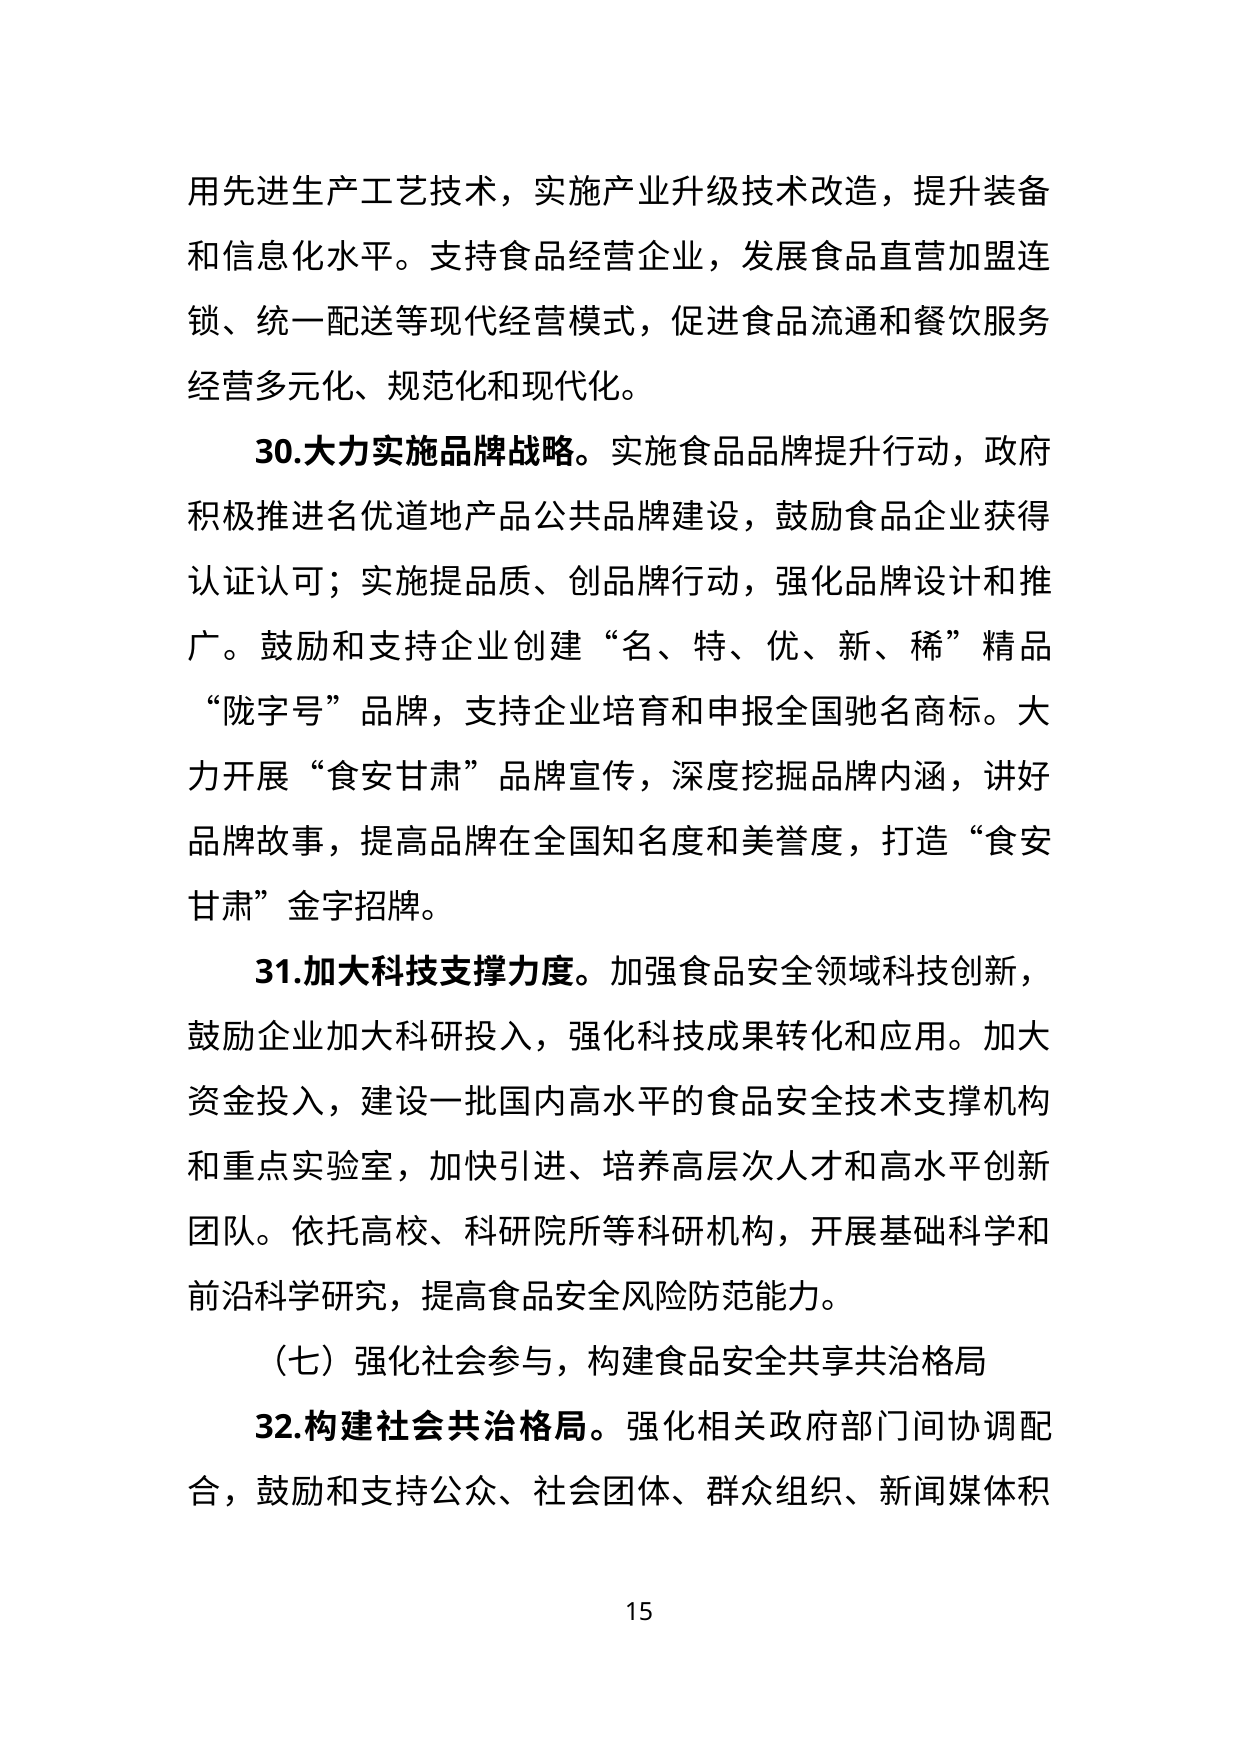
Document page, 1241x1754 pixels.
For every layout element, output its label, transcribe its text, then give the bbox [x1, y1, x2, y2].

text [187, 157, 1053, 417]
text （七）强化社会参与，构建食品安全共享共治格局 [187, 1327, 1053, 1392]
text 30.大力实施品牌战略。实施食品品牌提升行动，政府积极推进名优道地产品公共品牌建设，鼓励食品企业获得认证认可；实施提品质、创品牌行动，强化品牌设计和推广。鼓励和支持企业创建“名、特、优、新、稀”精品“陇字号”品牌，支持企业培育和申报全国驰名商标。大力开展“食安甘肃”品牌宣传，深度挖掘品牌内涵，讲好品牌故事，提高品牌在全国知名度和美誉度，打造“食安甘肃”金字招牌。 [187, 417, 1053, 937]
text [187, 1392, 1053, 1585]
text 31.加大科技支撑力度。加强食品安全领域科技创新，鼓励企业加大科研投入，强化科技成果转化和应用。加大资金投入，建设一批国内高水平的食品安全技术支撑机构和重点实验室，加快引进、培养高层次人才和高水平创新团队。依托高校、科研院所等科研机构，开展基础科学和前沿科学研究，提高食品安全风险防范能力。 [187, 937, 1053, 1327]
